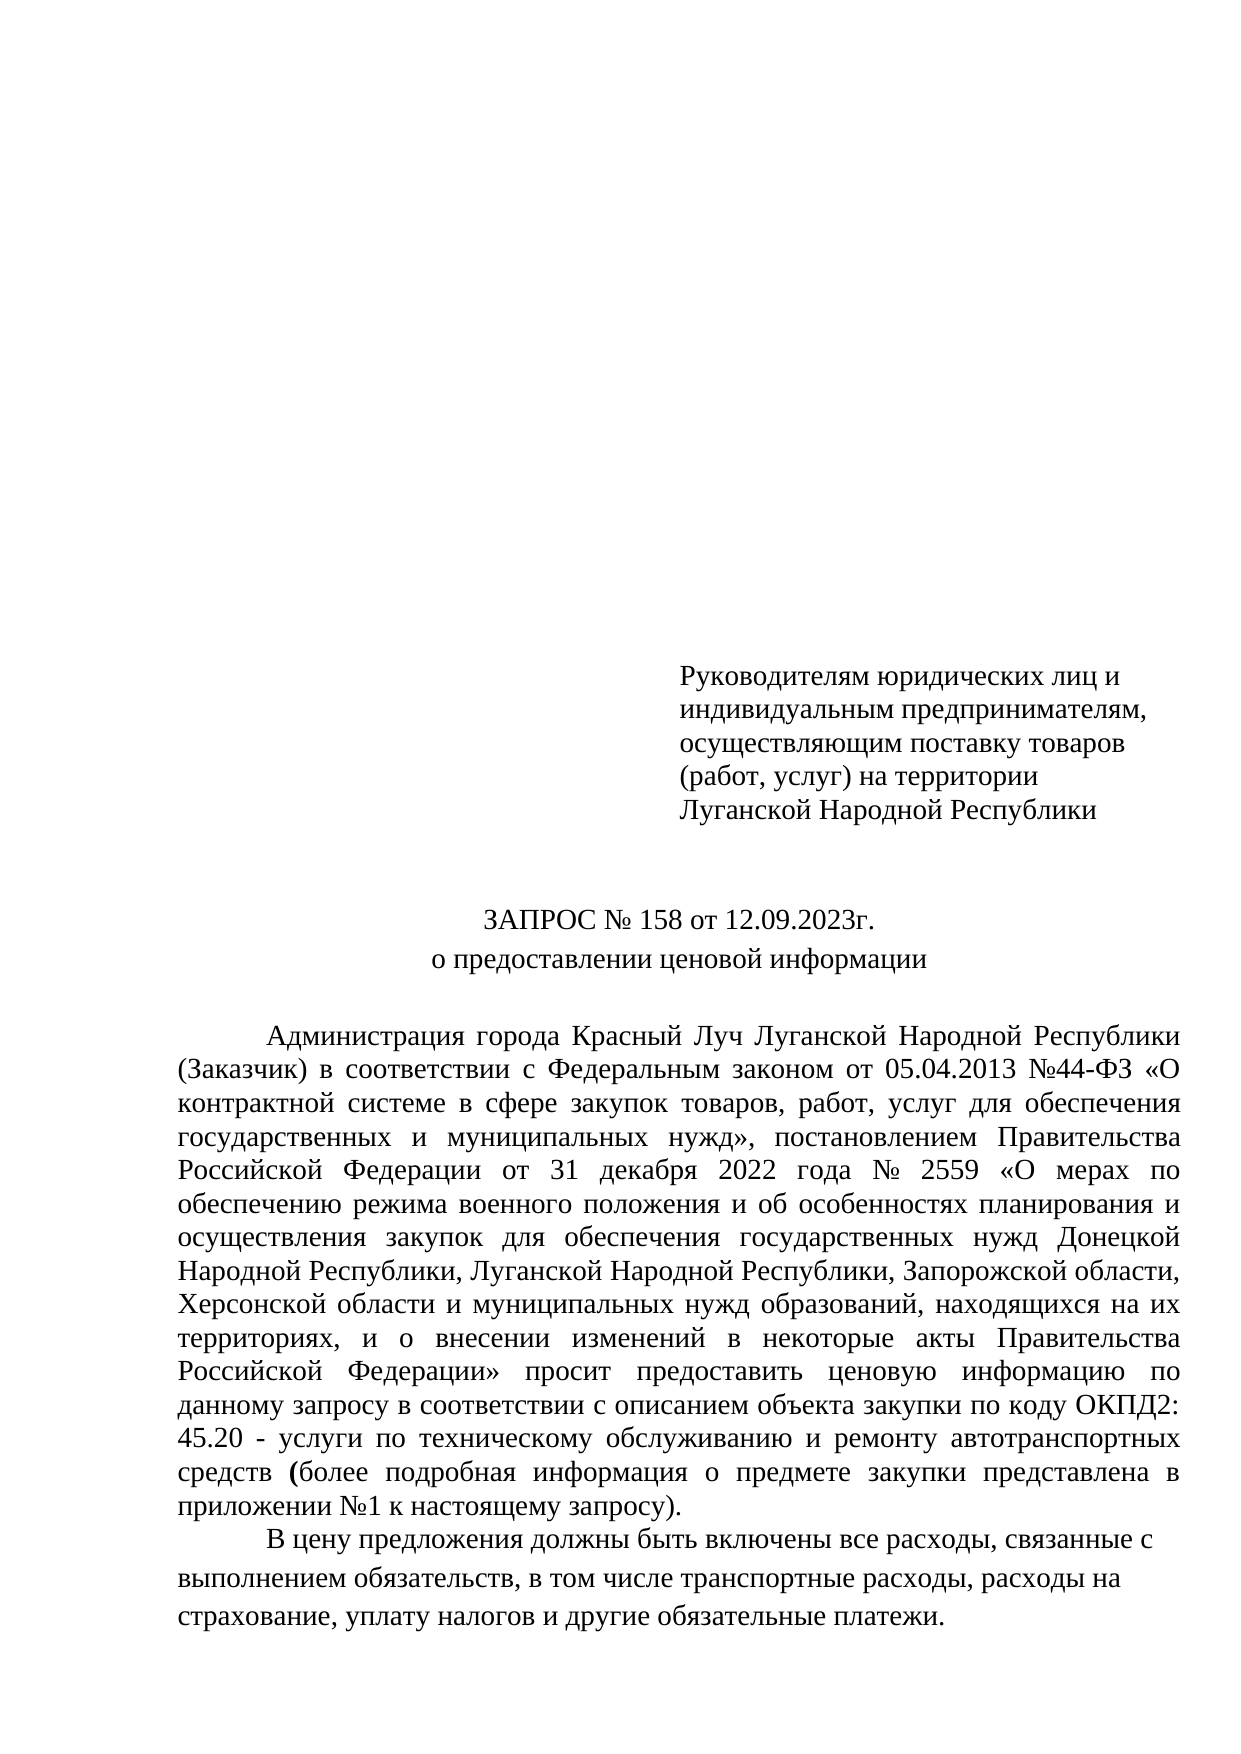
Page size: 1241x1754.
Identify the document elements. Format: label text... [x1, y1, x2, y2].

text В цену предложения должны быть включены все расходы, связанные с выполнением обязательств, в том числе транспортные расходы, расходы на страхование, уплату налогов и другие обязательные платежи. [177, 1521, 1181, 1632]
text Луганской Народной Республики [177, 792, 1181, 825]
text индивидуальным предпринимателям, [177, 691, 1181, 725]
text ЗАПРОС № 158 от 12.09.2023г. [177, 902, 1181, 936]
text (работ, услуг) на территории [177, 758, 1181, 792]
text Администрация города Красный Луч Луганской Народной Республики (Заказчик) в соответствии с Федеральным законом от 05.04.2013 №44-ФЗ «О контрактной системе в сфере закупок товаров, работ, услуг для обеспечения государственных и муниципальных нужд», постановлением Правительства Российской Федерации от 31 декабря 2022 года № 2559 «О мерах по обеспечению режима военного положения и об особенностях планирования и осуществления закупок для обеспечения государственных нужд Донецкой Народной Республики, Луганской Народной Республики, Запорожской области, Херсонской области и муниципальных нужд образований, находящихся на их территориях, и о внесении изменений в некоторые акты Правительства Российской Федерации» просит предоставить ценовую информацию по данному запросу в соответствии с описанием объекта закупки по коду ОКПД2: 45.20 - услуги по техническому обслуживанию и ремонту автотранспортных средств (более подробная информация о предмете закупки представлена в приложении №1 к настоящему запросу). [177, 1018, 1181, 1521]
text Руководителям юридических лиц и [177, 658, 1181, 691]
text осуществляющим поставку товаров [177, 725, 1181, 758]
text о предоставлении ценовой информации [177, 941, 1181, 974]
